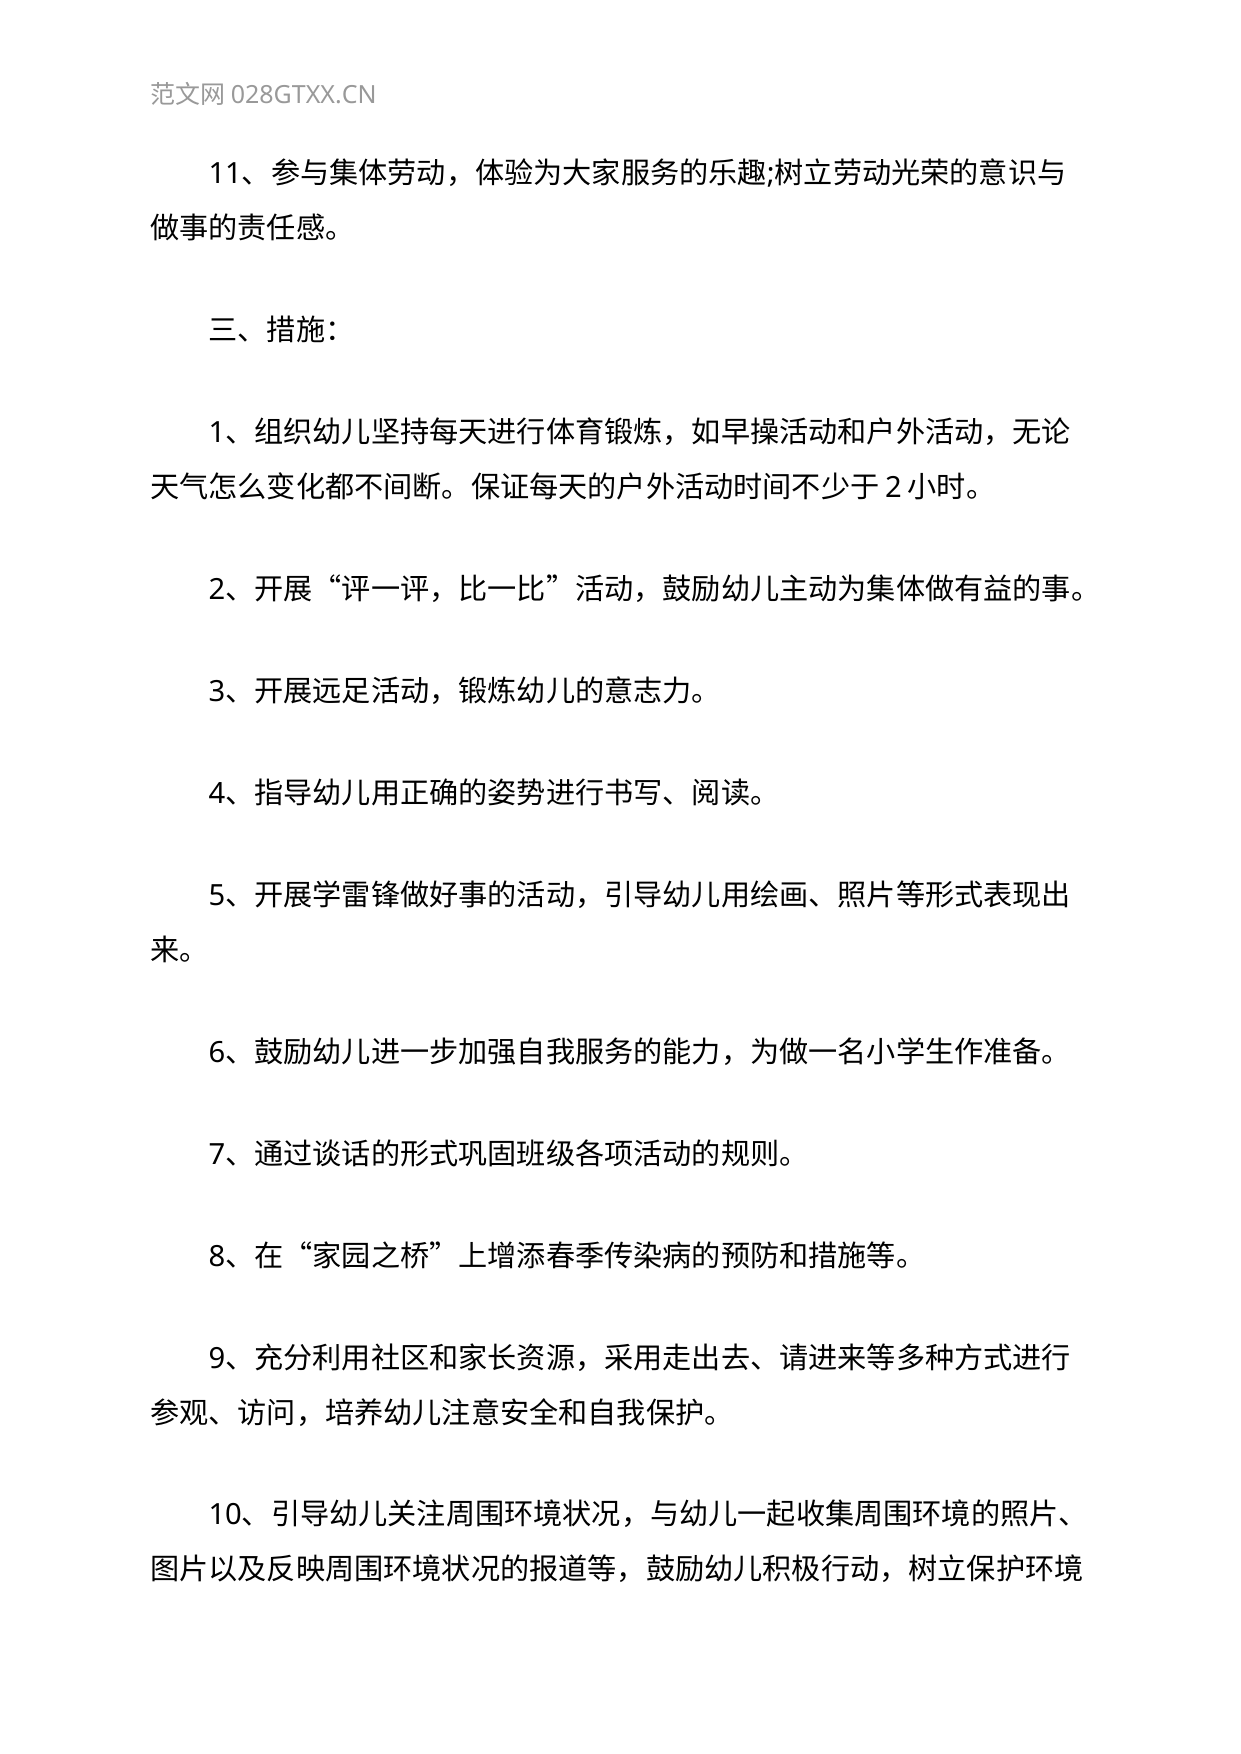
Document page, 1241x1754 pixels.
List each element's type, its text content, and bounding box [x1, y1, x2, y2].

text 8、在“家园之桥”上增添春季传染病的预防和措施等。 [150, 1232, 1090, 1274]
text 11、参与集体劳动，体验为大家服务的乐趣;树立劳动光荣的意识与做事的责任感。 [150, 150, 1090, 247]
text 6、鼓励幼儿进一步加强自我服务的能力，为做一名小学生作准备。 [150, 1028, 1090, 1071]
text 9、充分利用社区和家长资源，采用走出去、请进来等多种方式进行参观、访问，培养幼儿注意安全和自我保护。 [150, 1334, 1090, 1431]
text 7、通过谈话的形式巩固班级各项活动的规则。 [150, 1130, 1090, 1173]
text 5、开展学雷锋做好事的活动，引导幼儿用绘画、照片等形式表现出来。 [150, 871, 1090, 969]
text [150, 1491, 1090, 1588]
text 2、开展“评一评，比一比”活动，鼓励幼儿主动为集体做有益的事。 [150, 566, 1090, 608]
text 4、指导幼儿用正确的姿势进行书写、阅读。 [150, 769, 1090, 812]
text 三、措施： [150, 307, 1090, 349]
text 1、组织幼儿坚持每天进行体育锻炼，如早操活动和户外活动，无论天气怎么变化都不间断。保证每天的户外活动时间不少于2小时。 [150, 408, 1090, 506]
text 3、开展远足活动，锻炼幼儿的意志力。 [150, 667, 1090, 710]
